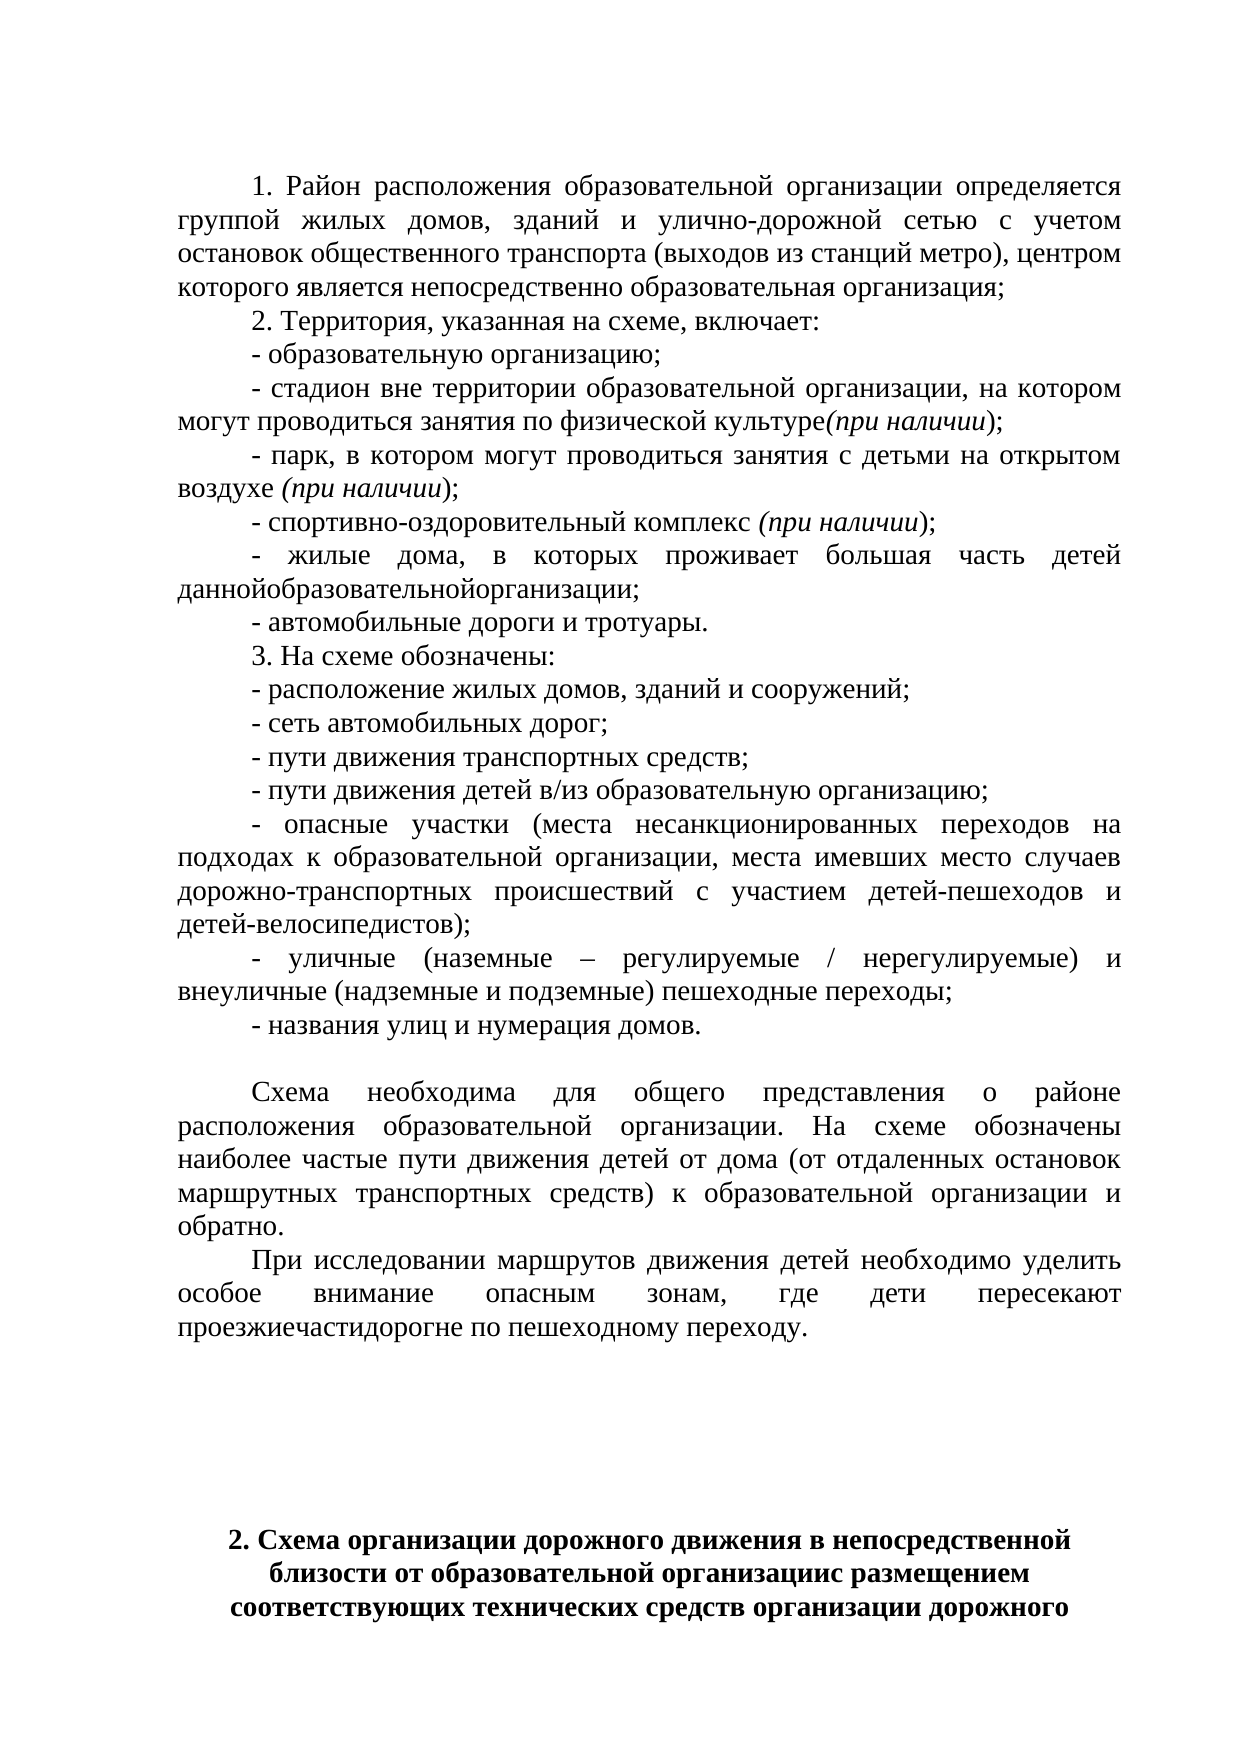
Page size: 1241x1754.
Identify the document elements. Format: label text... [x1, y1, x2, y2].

text - стадион вне территории образовательной организации, на котором могут проводиться занятия по физической культуре(при наличии); [177, 370, 1122, 437]
text - образовательную организацию; [177, 336, 1122, 370]
text - пути движения детей в/из образовательную организацию; [177, 772, 1122, 806]
text - парк, в котором могут проводиться занятия с детьми на открытом воздухе (при наличии); [177, 437, 1122, 504]
text - пути движения транспортных средств; [177, 739, 1122, 772]
text 2. Территория, указанная на схеме, включает: [177, 303, 1122, 336]
text - жилые дома, в которых проживает большая часть детей даннойобразовательнойорганизации; [177, 537, 1122, 604]
text При исследовании маршрутов движения детей необходимо уделить особое внимание опасным зонам, где дети пересекают проезжиечастидорогне по пешеходному переходу. [177, 1242, 1122, 1342]
text - уличные (наземные – регулируемые / нерегулируемые) и внеуличные (надземные и подземные) пешеходные переходы; [177, 940, 1122, 1007]
text - автомобильные дороги и тротуары. [177, 604, 1122, 638]
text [177, 1522, 1122, 1623]
text - опасные участки (места несанкционированных переходов на подходах к образовательной организации, места имевших место случаев дорожно-транспортных происшествий с участием детей-пешеходов и детей-велосипедистов); [177, 806, 1122, 940]
text 3. На схеме обозначены: [177, 638, 1122, 672]
text - сеть автомобильных дорог; [177, 705, 1122, 739]
text - расположение жилых домов, зданий и сооружений; [177, 672, 1122, 705]
text 1. Район расположения образовательной организации определяется группой жилых домов, зданий и улично-дорожной сетью с учетом остановок общественного транспорта (выходов из станций метро), центром которого является непосредственно образовательная организация; [177, 168, 1122, 303]
text - спортивно-оздоровительный комплекс (при наличии); [177, 504, 1122, 537]
text - названия улиц и нумерация домов. [177, 1007, 1122, 1041]
text Схема необходима для общего представления о районе расположения образовательной организации. На схеме обозначены наиболее частые пути движения детей от дома (от отдаленных остановок маршрутных транспортных средств) к образовательной организации и обратно. [177, 1074, 1122, 1242]
